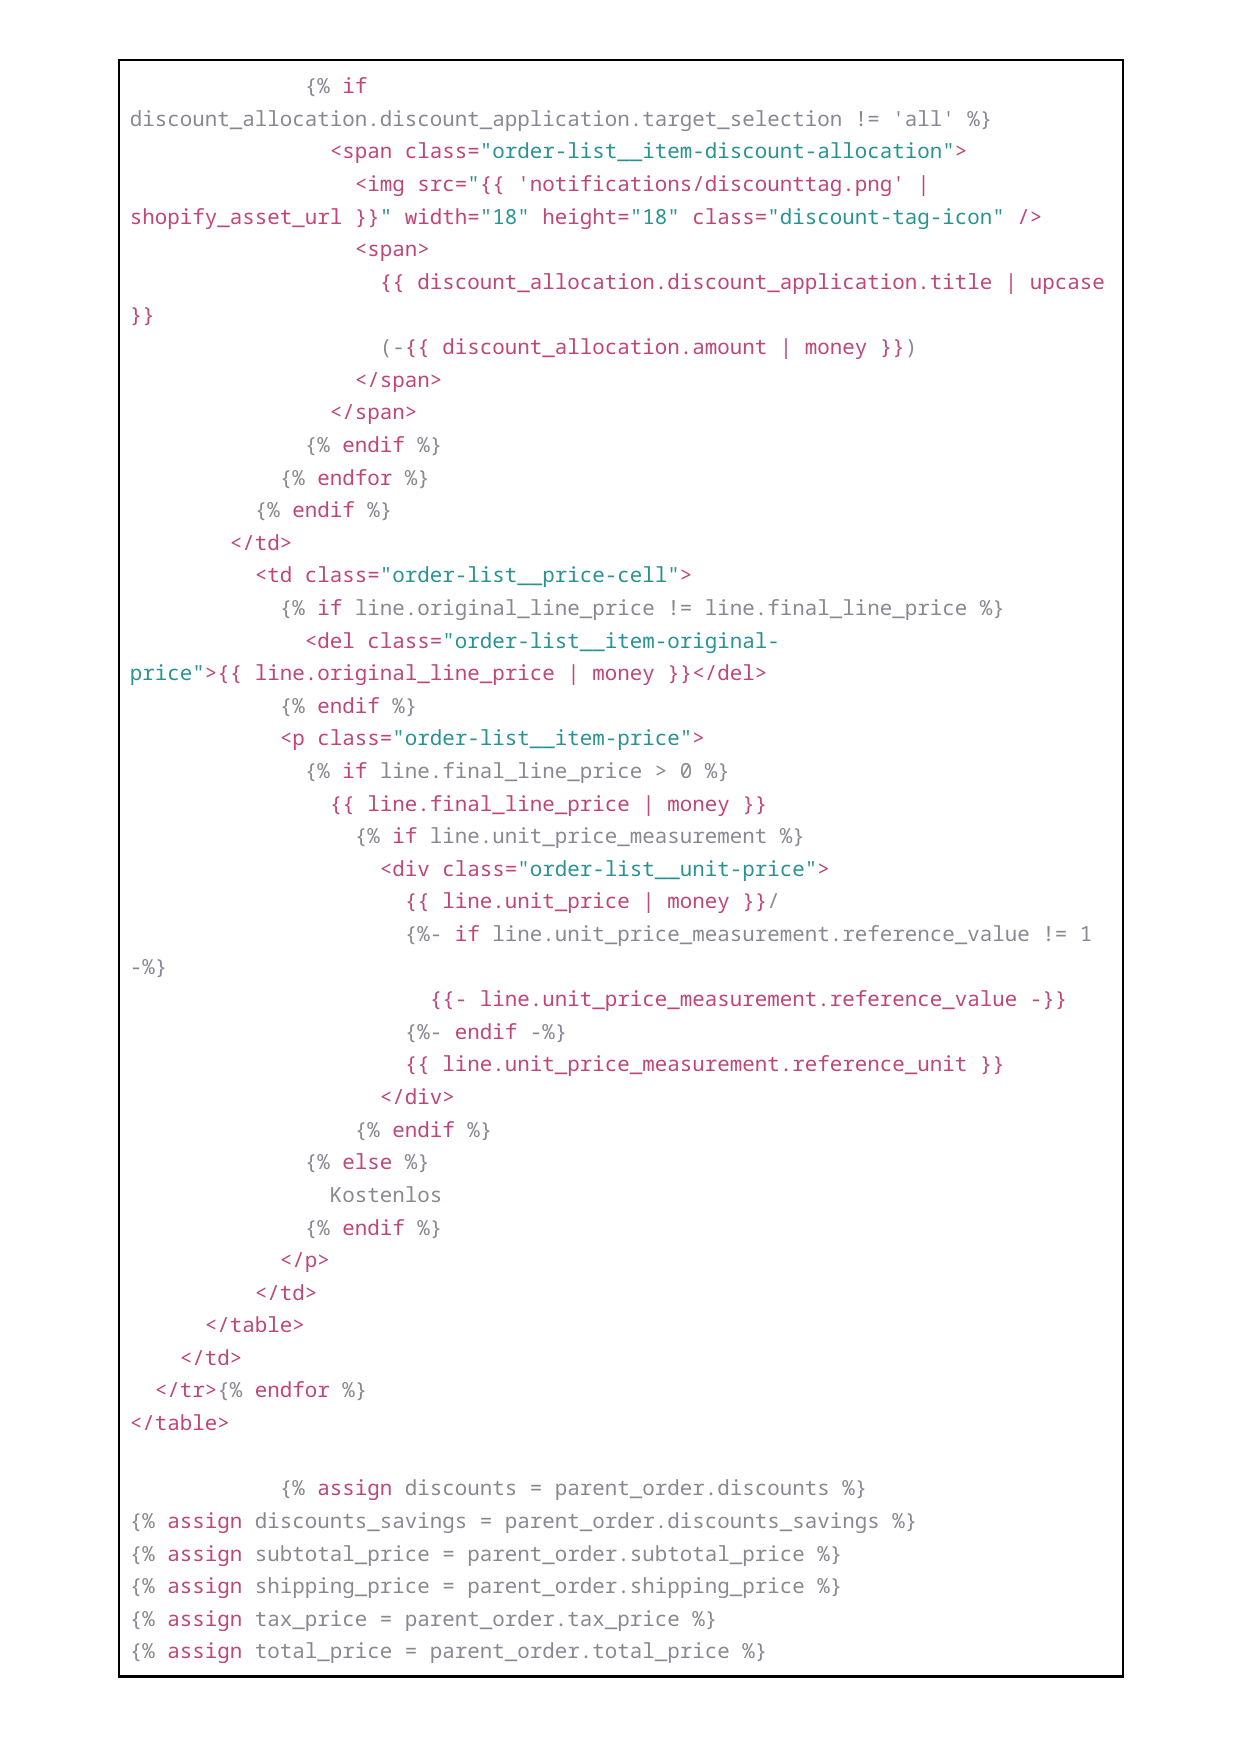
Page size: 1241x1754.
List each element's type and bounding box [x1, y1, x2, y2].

table_cell [120, 61, 1122, 1675]
